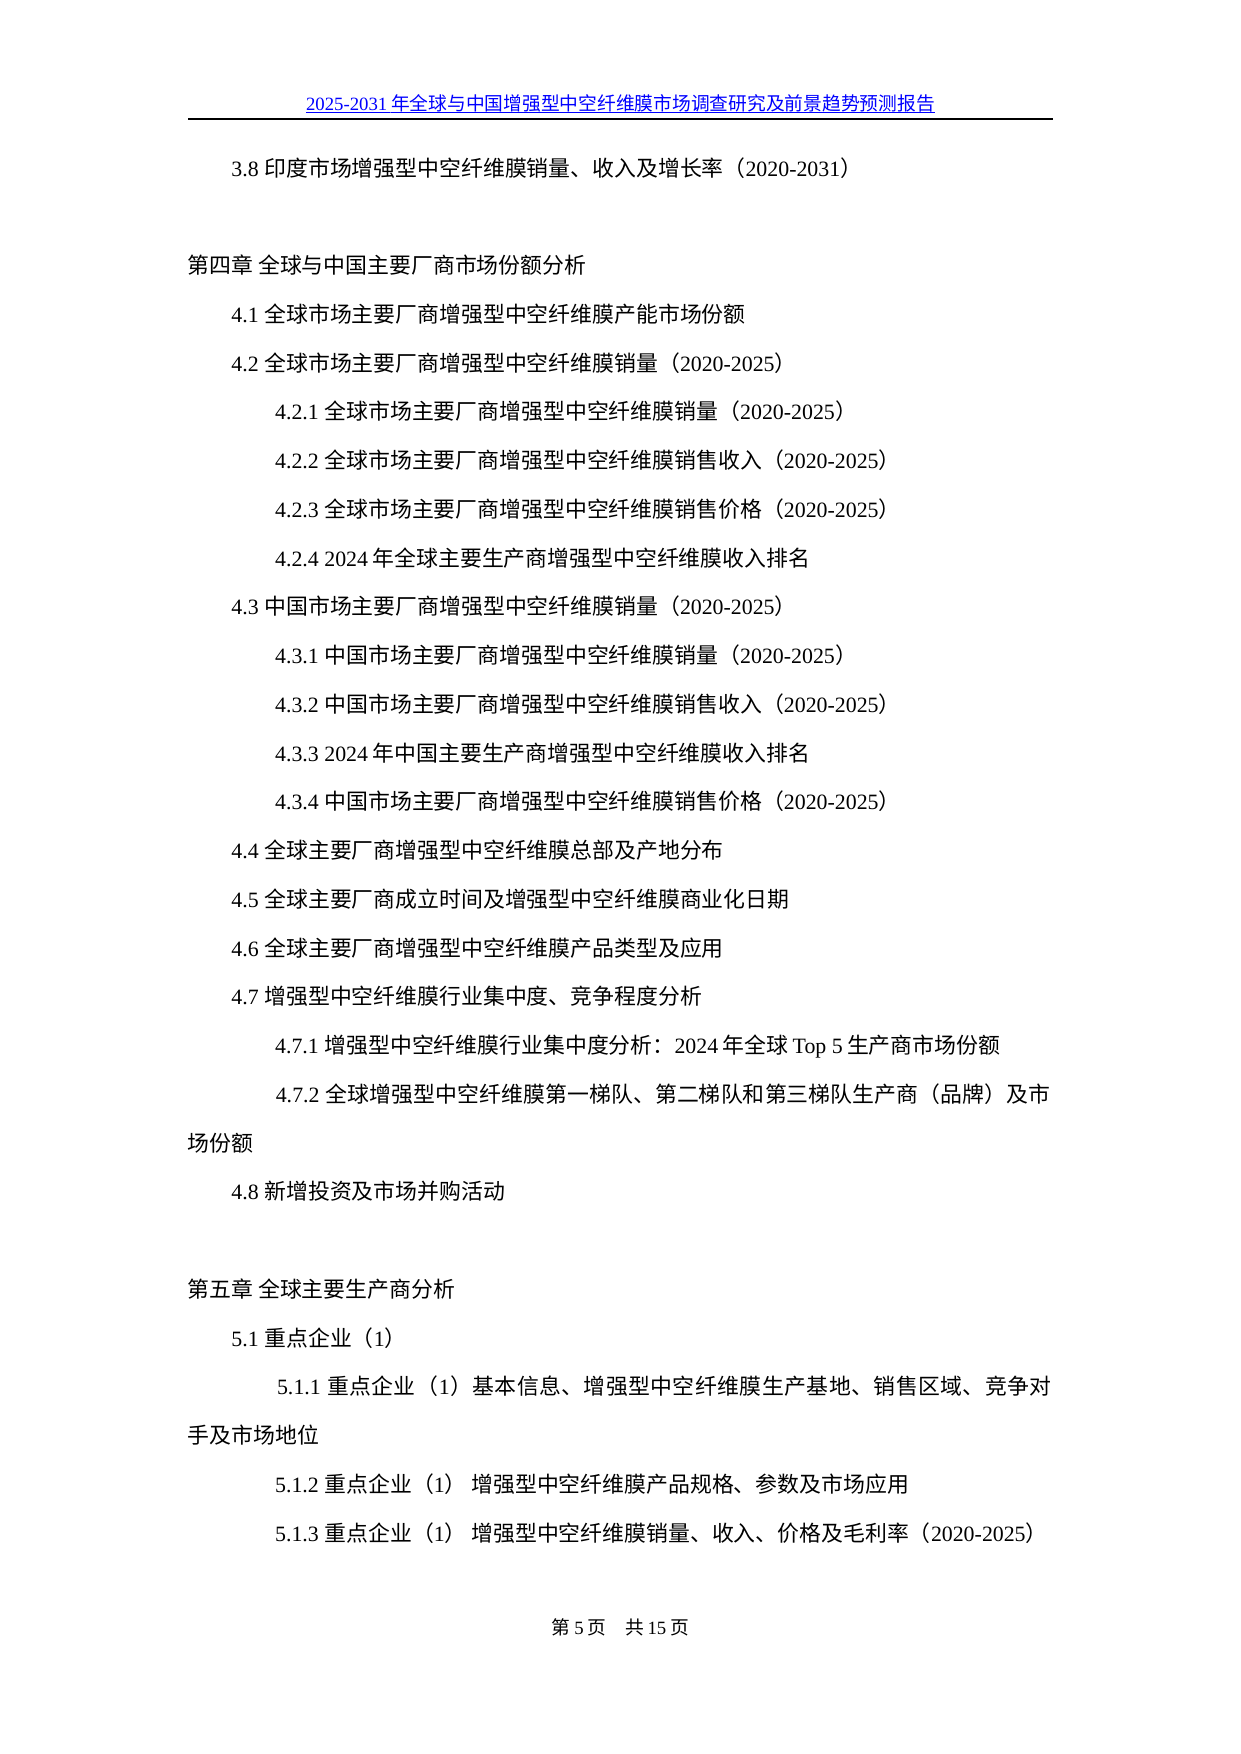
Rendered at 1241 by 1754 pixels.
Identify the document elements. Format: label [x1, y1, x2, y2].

text [187, 150, 1053, 1548]
